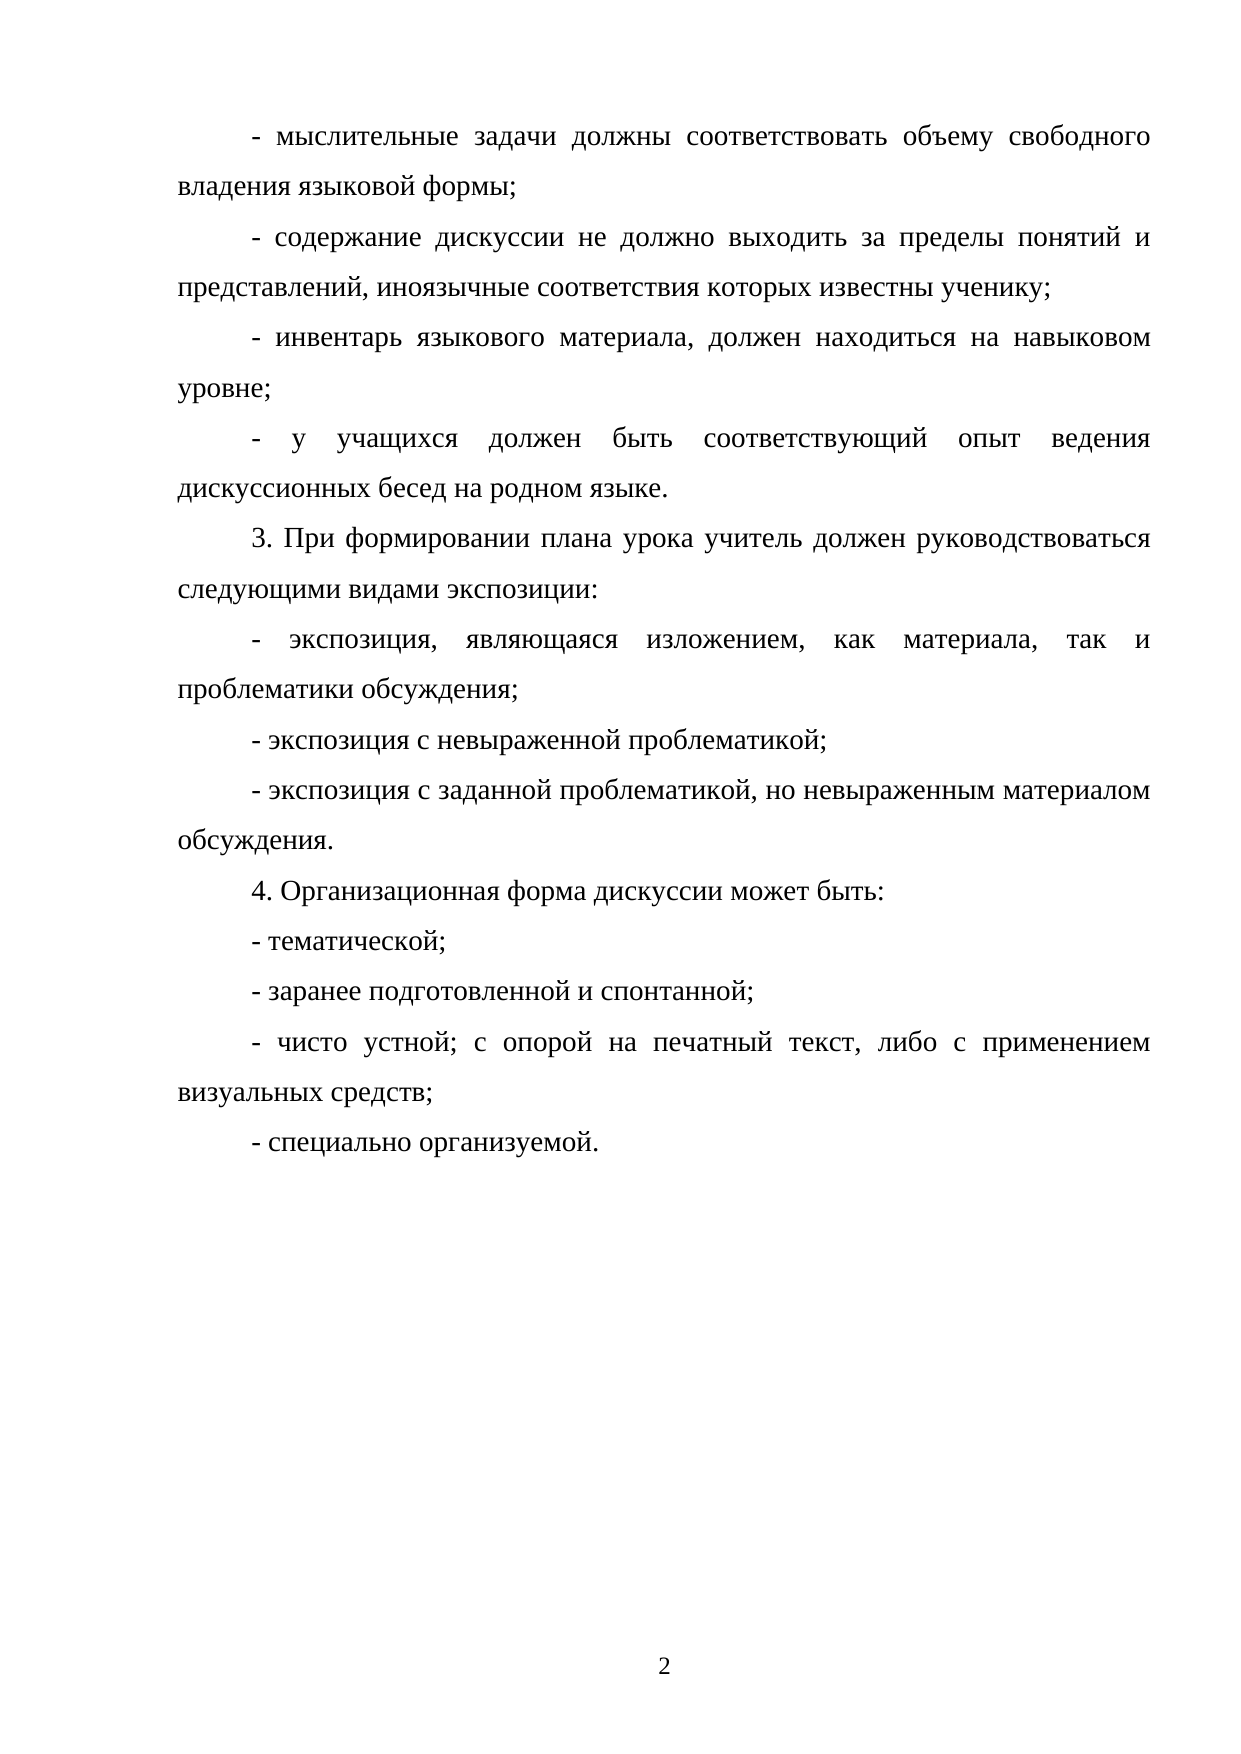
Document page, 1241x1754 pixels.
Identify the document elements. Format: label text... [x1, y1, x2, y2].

text - инвентарь языкового материала, должен находиться на навыковом уровне; [177, 319, 1152, 403]
text 4. Организационная форма дискуссии может быть: [177, 873, 1152, 906]
text - чисто устной; с опорой на печатный текст, либо с применением визуальных средств; [177, 1024, 1152, 1108]
text - мыслительные задачи должны соответствовать объему свободного владения языковой формы; [177, 118, 1152, 202]
text 3. При формировании плана урока учитель должен руководствоваться следующими видами экспозиции: [177, 521, 1152, 604]
text - содержание дискуссии не должно выходить за пределы понятий и представлений, иноязычные соответствия которых известны ученику; [177, 219, 1152, 303]
text - экспозиция, являющаяся изложением, как материала, так и проблематики обсуждения; [177, 621, 1152, 705]
text - у учащихся должен быть соответствующий опыт ведения дискуссионных бесед на родном языке. [177, 420, 1152, 504]
text - экспозиция с заданной проблематикой, но невыраженным материалом обсуждения. [177, 772, 1152, 856]
text - тематической; [177, 923, 1152, 957]
text - специально организуемой. [177, 1124, 1152, 1158]
text - заранее подготовленной и спонтанной; [177, 973, 1152, 1007]
text - экспозиция с невыраженной проблематикой; [177, 722, 1152, 755]
